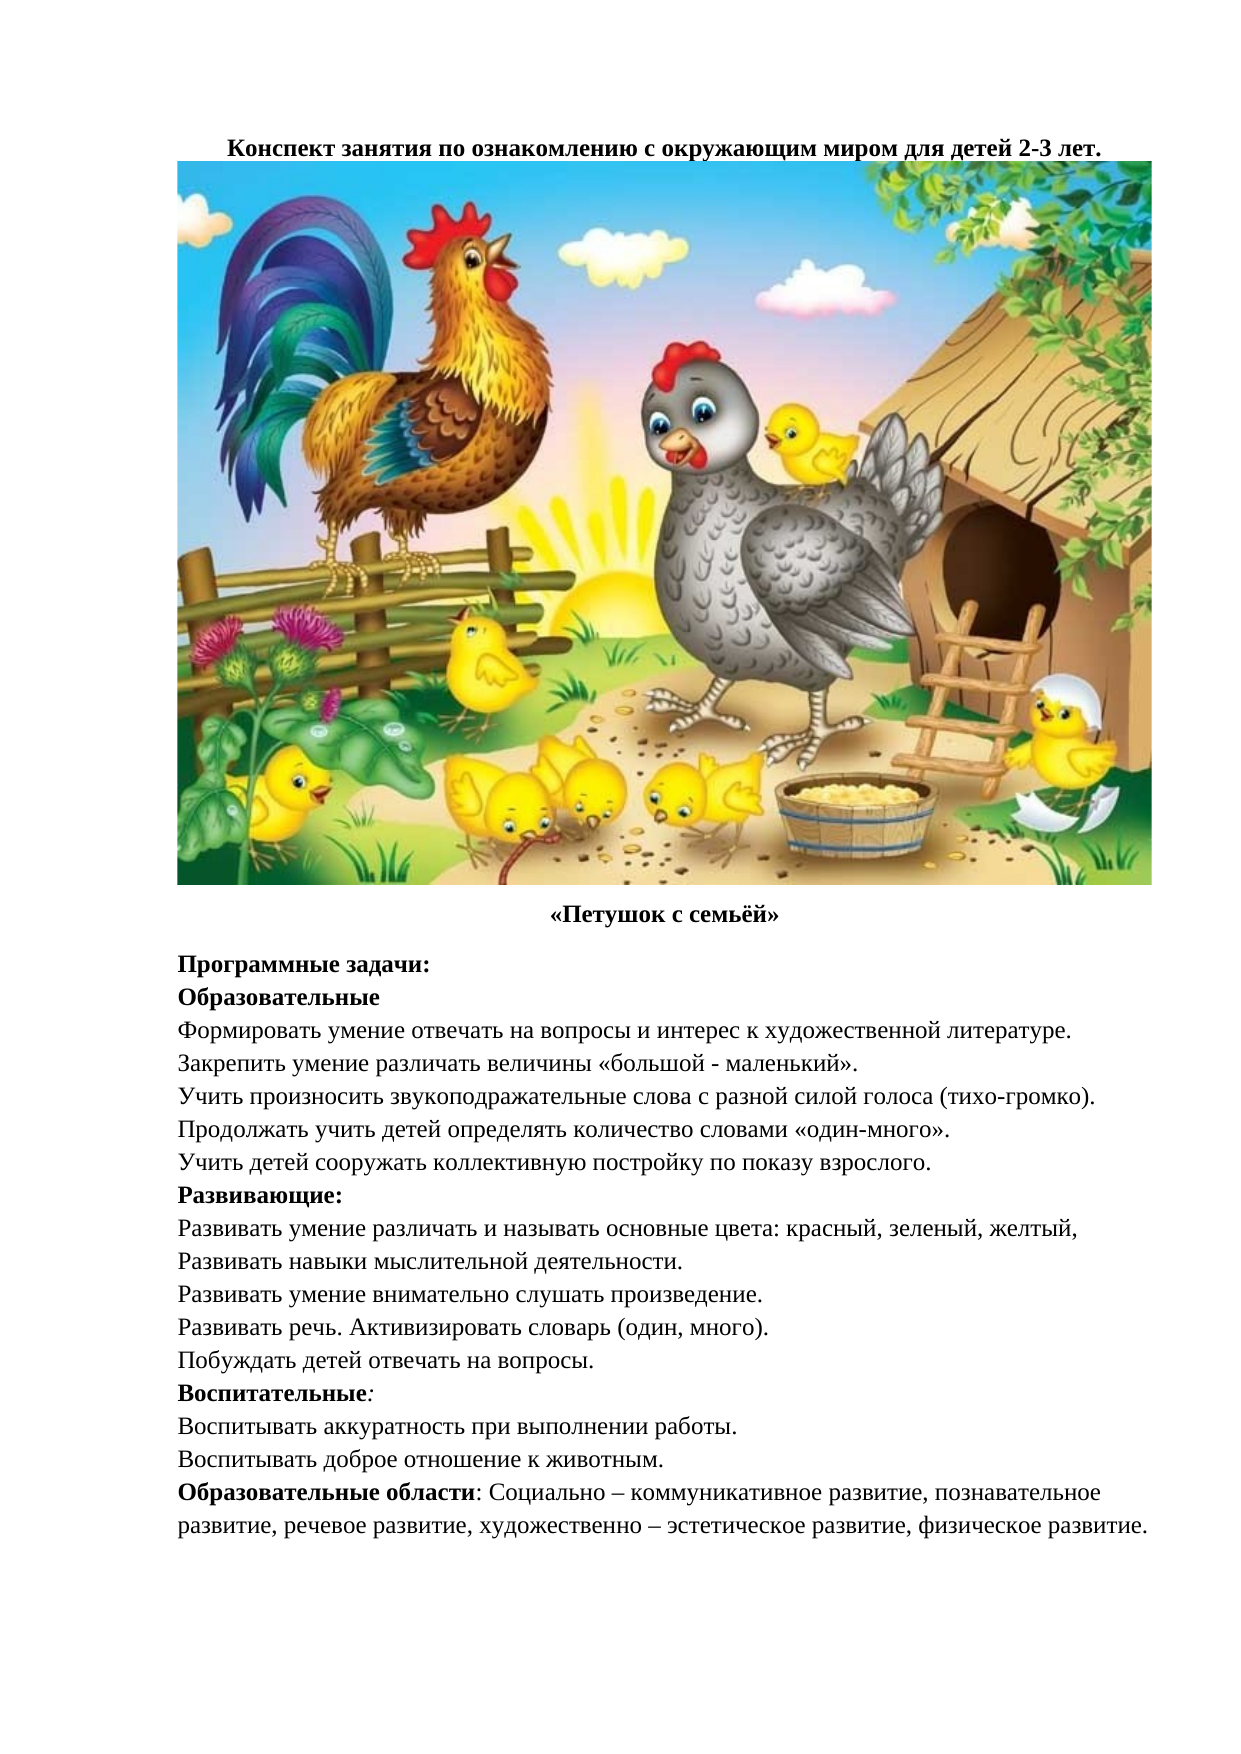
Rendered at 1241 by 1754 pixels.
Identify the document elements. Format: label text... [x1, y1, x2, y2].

text Образовательные Формировать умение отвечать на вопросы и интерес к художественной литературе. Закрепить умение различать величины «большой - маленький». Учить произносить звукоподражательные слова с разной силой голоса (тихо-громко). Продолжать учить детей определять количество словами «один-много». Учить детей сооружать коллективную постройку по показу взрослого. Развивающие: Развивать умение различать и называть основные цвета: красный, зеленый, желтый, Развивать навыки мыслительной деятельности. Развивать умение внимательно слушать произведение. Развивать речь. Активизировать словарь (один, много). Побуждать детей отвечать на вопросы. Воспитательные: Воспитывать аккуратность при выполнении работы. Воспитывать доброе отношение к животным. Образовательные области: Социально – коммуникативное развитие, познавательное развитие, речевое развитие, художественно – эстетическое развитие, физическое развитие. [177, 982, 1152, 1539]
text Конспект занятия по ознакомлению с окружающим миром для детей 2-3 лет. «Петушок с семьёй» [177, 885, 1152, 928]
picture [177, 161, 1152, 885]
text Программные задачи: [177, 949, 1152, 977]
text Конспект занятия по ознакомлению с окружающим миром для детей 2-3 лет. «Петушок с семьёй» [177, 118, 1152, 161]
